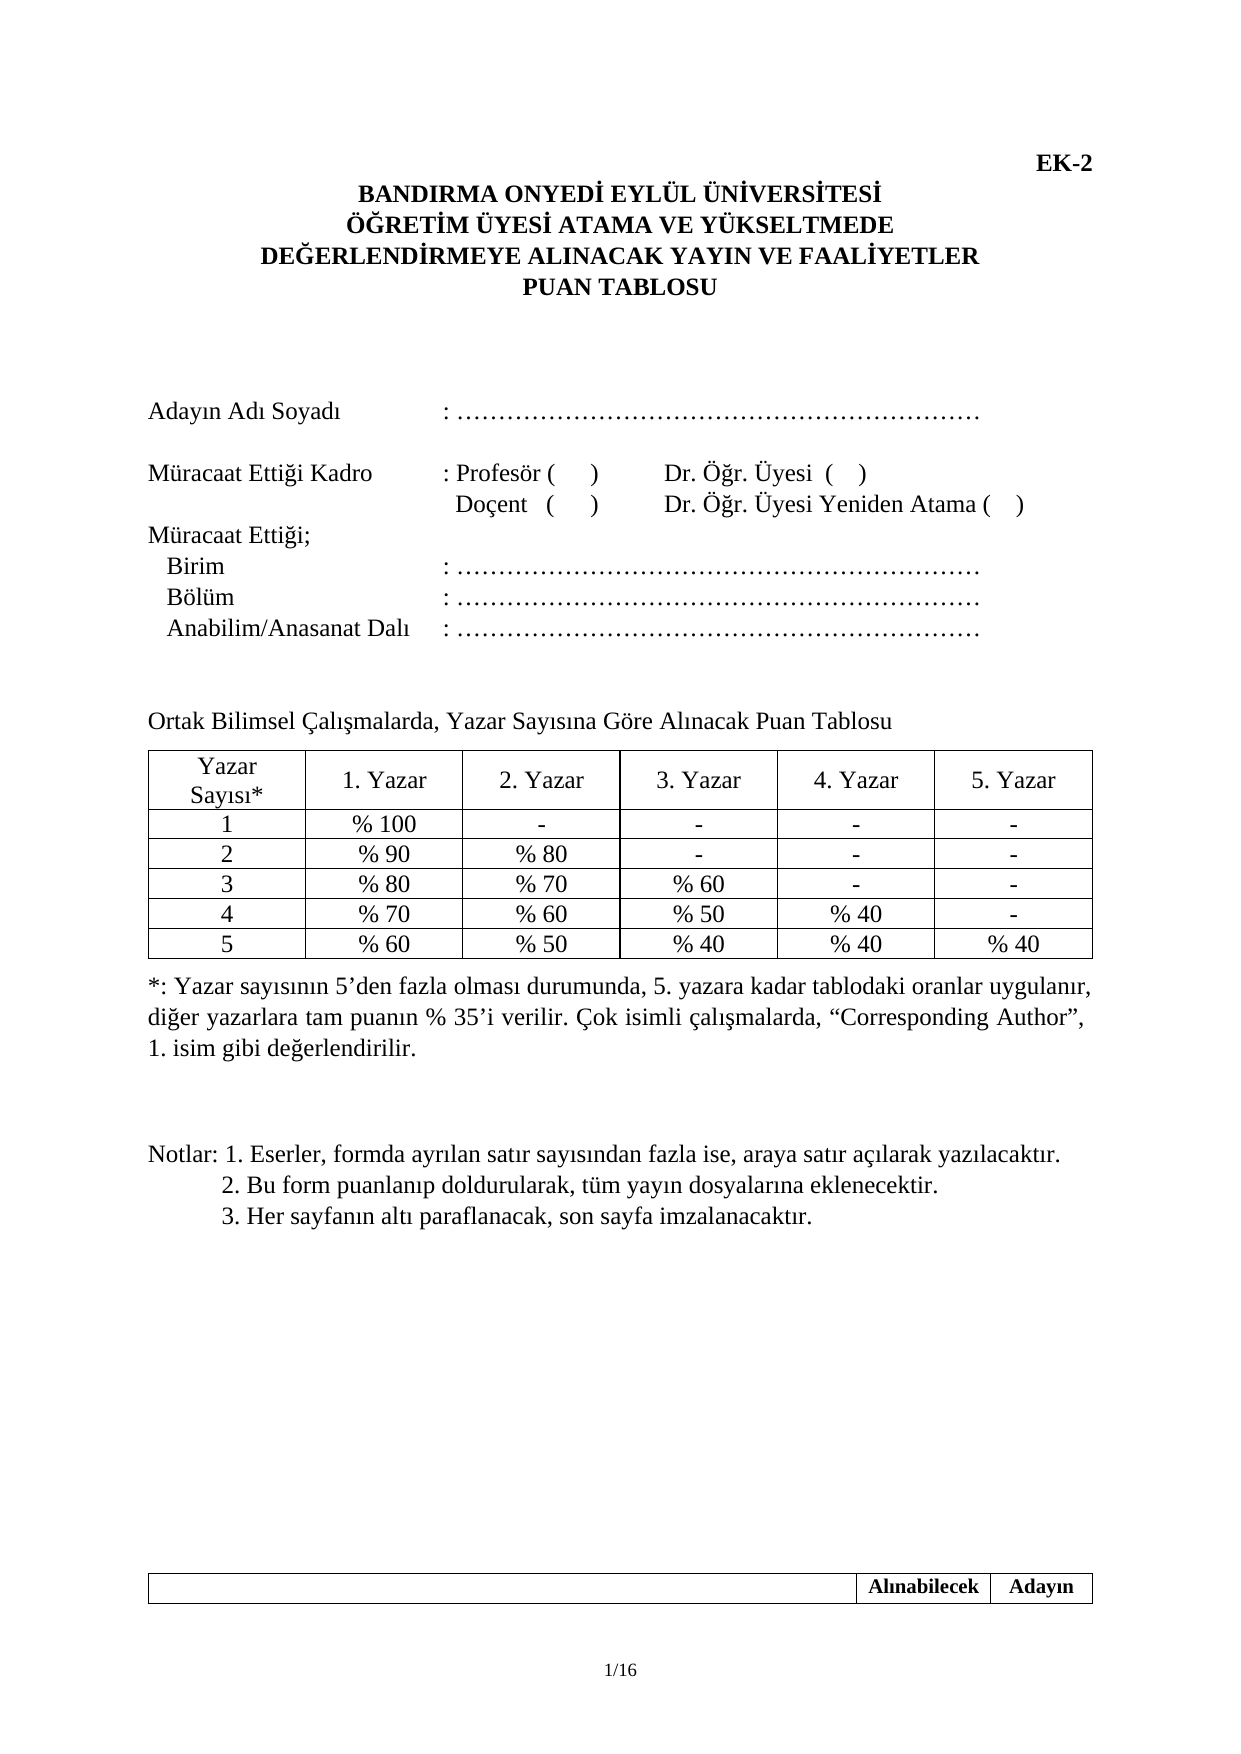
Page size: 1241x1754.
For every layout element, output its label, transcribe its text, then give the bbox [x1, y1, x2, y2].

table_cell - [621, 810, 777, 838]
table_cell % 80 [306, 869, 462, 898]
table_header 1. Yazar [306, 751, 462, 808]
table_header Adayın Puanı [991, 1574, 1092, 1603]
table_cell - [621, 839, 777, 868]
table_cell % 60 [463, 899, 619, 928]
table_cell % 50 [621, 899, 777, 928]
table_cell 4 [149, 899, 305, 928]
text Müracaat Ettiği Kadro : Profesör ( ) Dr. Öğr. Üyesi ( ) [148, 458, 1093, 487]
table_header 3. Yazar [621, 751, 777, 808]
text Notlar: 1. Eserler, formda ayrılan satır sayısından fazla ise, araya satır açılarak yazılacaktır. [148, 1139, 1093, 1167]
table_cell % 90 [306, 839, 462, 868]
table_cell % 40 [935, 929, 1092, 957]
table_cell % 70 [306, 899, 462, 928]
text *: Yazar sayısının 5’den fazla olması durumunda, 5. yazara kadar tablodaki oranlar uygulanır, diğer yazarlara tam puanın % 35’i verilir. Çok isimli çalışmalarda, “Corresponding Author”, 1. isim gibi değerlendirilir. [148, 971, 1093, 1062]
table_header 2. Yazar [463, 751, 619, 808]
table_cell % 80 [463, 839, 619, 868]
table_cell - [778, 810, 934, 838]
table_cell 5 [149, 929, 305, 957]
text 3. Her sayfanın altı paraflanacak, son sayfa imzalanacaktır. [148, 1201, 1093, 1229]
table_cell % 40 [778, 929, 934, 957]
text Birim : ……………………………………………………… [148, 551, 1093, 580]
text DEĞERLENDİRMEYE ALINACAK YAYIN VE FAALİYETLER [148, 241, 1093, 269]
table_cell % 100 [306, 810, 462, 838]
table_cell % 40 [778, 899, 934, 928]
text PUAN TABLOSU [148, 272, 1093, 301]
text 2. Bu form puanlanıp doldurularak, tüm yayın dosyalarına eklenecektir. [148, 1170, 1093, 1198]
table_cell - [935, 810, 1092, 838]
table_cell - [935, 869, 1092, 898]
text Ortak Bilimsel Çalışmalarda, Yazar Sayısına Göre Alınacak Puan Tablosu [148, 706, 1093, 735]
table_cell - [463, 810, 619, 838]
table_header 5. Yazar [935, 751, 1092, 808]
text BANDIRMA ONYEDİ EYLÜL ÜNİVERSİTESİ [148, 179, 1093, 207]
text Müracaat Ettiği; [148, 520, 1093, 549]
text Doçent ( ) Dr. Öğr. Üyesi Yeniden Atama ( ) [369, 489, 1093, 518]
table_cell % 60 [621, 869, 777, 898]
text Anabilim/Anasanat Dalı : ……………………………………………………… [148, 613, 1093, 642]
table_cell - [778, 869, 934, 898]
table_cell - [935, 839, 1092, 868]
table_header [149, 1574, 856, 1603]
table_header 4. Yazar [778, 751, 934, 808]
table_cell % 50 [463, 929, 619, 957]
text Bölüm : ……………………………………………………… [148, 582, 1093, 611]
table_header Yazar Sayısı* [149, 751, 305, 808]
table_header Alınabilecek Puan [857, 1574, 990, 1603]
table_cell 1 [149, 810, 305, 838]
table_cell 3 [149, 869, 305, 898]
table_cell 2 [149, 839, 305, 868]
text EK-2 [148, 148, 1093, 176]
table_cell % 60 [306, 929, 462, 957]
table_cell % 70 [463, 869, 619, 898]
text ÖĞRETİM ÜYESİ ATAMA VE YÜKSELTMEDE [148, 210, 1093, 238]
table_cell - [935, 899, 1092, 928]
table_cell % 40 [621, 929, 777, 957]
text Adayın Adı Soyadı : ……………………………………………………… [148, 396, 1093, 425]
table_cell - [778, 839, 934, 868]
